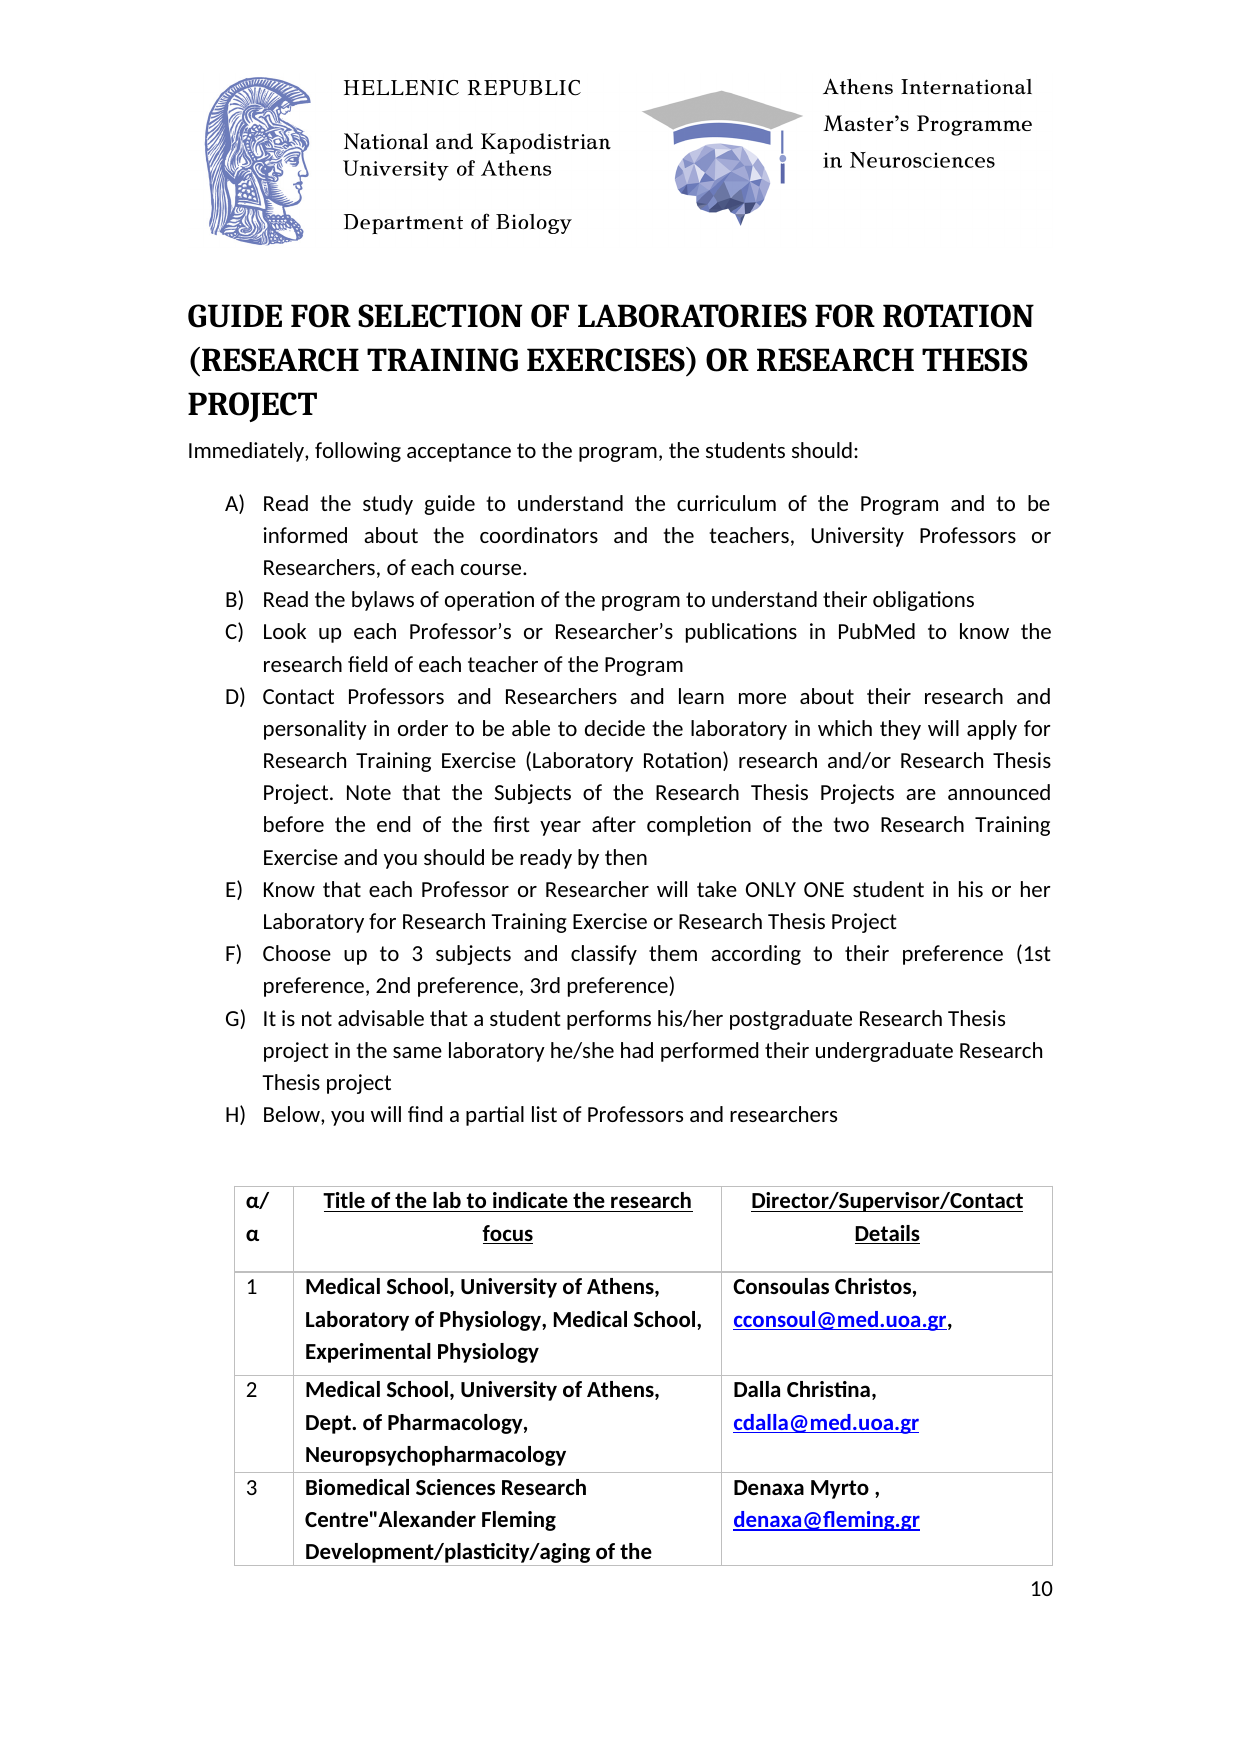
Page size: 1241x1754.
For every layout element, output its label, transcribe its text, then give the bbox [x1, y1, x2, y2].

list Choose up to 3 subjects and classify them according to their preference (1st preference, 2nd preference, 3rd preference) [225, 939, 1053, 999]
picture [187, 73, 1053, 248]
list Look up each Professor’s or Researcher’s publications in PubMed to know the research field of each teacher of the Program [225, 617, 1053, 678]
table_cell Consoulas Christos, cconsoul@med.uoa.gr, [722, 1273, 1052, 1374]
table_cell 3 [235, 1473, 293, 1565]
subtitle GUIDE FOR SELECTION OF LABORATORIES FOR ROTATION (RESEARCH TRAINING EXERCISES) OR RESEARCH THESIS PROJECT [187, 297, 1053, 424]
table_cell 2 [235, 1376, 293, 1472]
list Read the study guide to understand the curriculum of the Program and to be informed about the coordinators and the teachers, University Professors or Researchers, of each course. [225, 489, 1053, 581]
table_header α/α [235, 1187, 293, 1271]
list Below, you will find a partial list of Professors and researchers [225, 1100, 1053, 1128]
list Read the bylaws of operation of the program to understand their obligations [225, 585, 1053, 613]
table_header Title of the lab to indicate the research focus [294, 1187, 721, 1271]
list Contact Professors and Researchers and learn more about their research and personality in order to be able to decide the laboratory in which they will apply for Research Training Exercise (Laboratory Rotation) research and/or Research Thesis Project. Note that the Subjects of the Research Thesis Projects are announced before the end of the first year after completion of the two Research Training Exercise and you should be ready by then [225, 682, 1053, 871]
list Know that each Professor or Researcher will take ONLY ONE student in his or her Laboratory for Research Training Exercise or Research Thesis Project [225, 875, 1053, 935]
table_cell Medical School, University of Athens, Dept. of Pharmacology, Neuropsychopharmacology [294, 1376, 721, 1472]
table_cell Denaxa Myrto , denaxa@fleming.gr [722, 1473, 1052, 1565]
table_cell 1 [235, 1273, 293, 1374]
list It is not advisable that a student performs his/her postgraduate Research Thesis project in the same laboratory he/she had performed their undergraduate Research Thesis project [225, 1004, 1053, 1096]
table_cell Medical School, University of Athens, Laboratory of Physiology, Medical School, Experimental Physiology [294, 1273, 721, 1374]
text Immediately, following acceptance to the program, the students should: [187, 436, 1053, 464]
table_cell Dalla Christina, cdalla@med.uoa.gr [722, 1376, 1052, 1472]
table_header Director/Supervisor/Contact Details [722, 1187, 1052, 1271]
